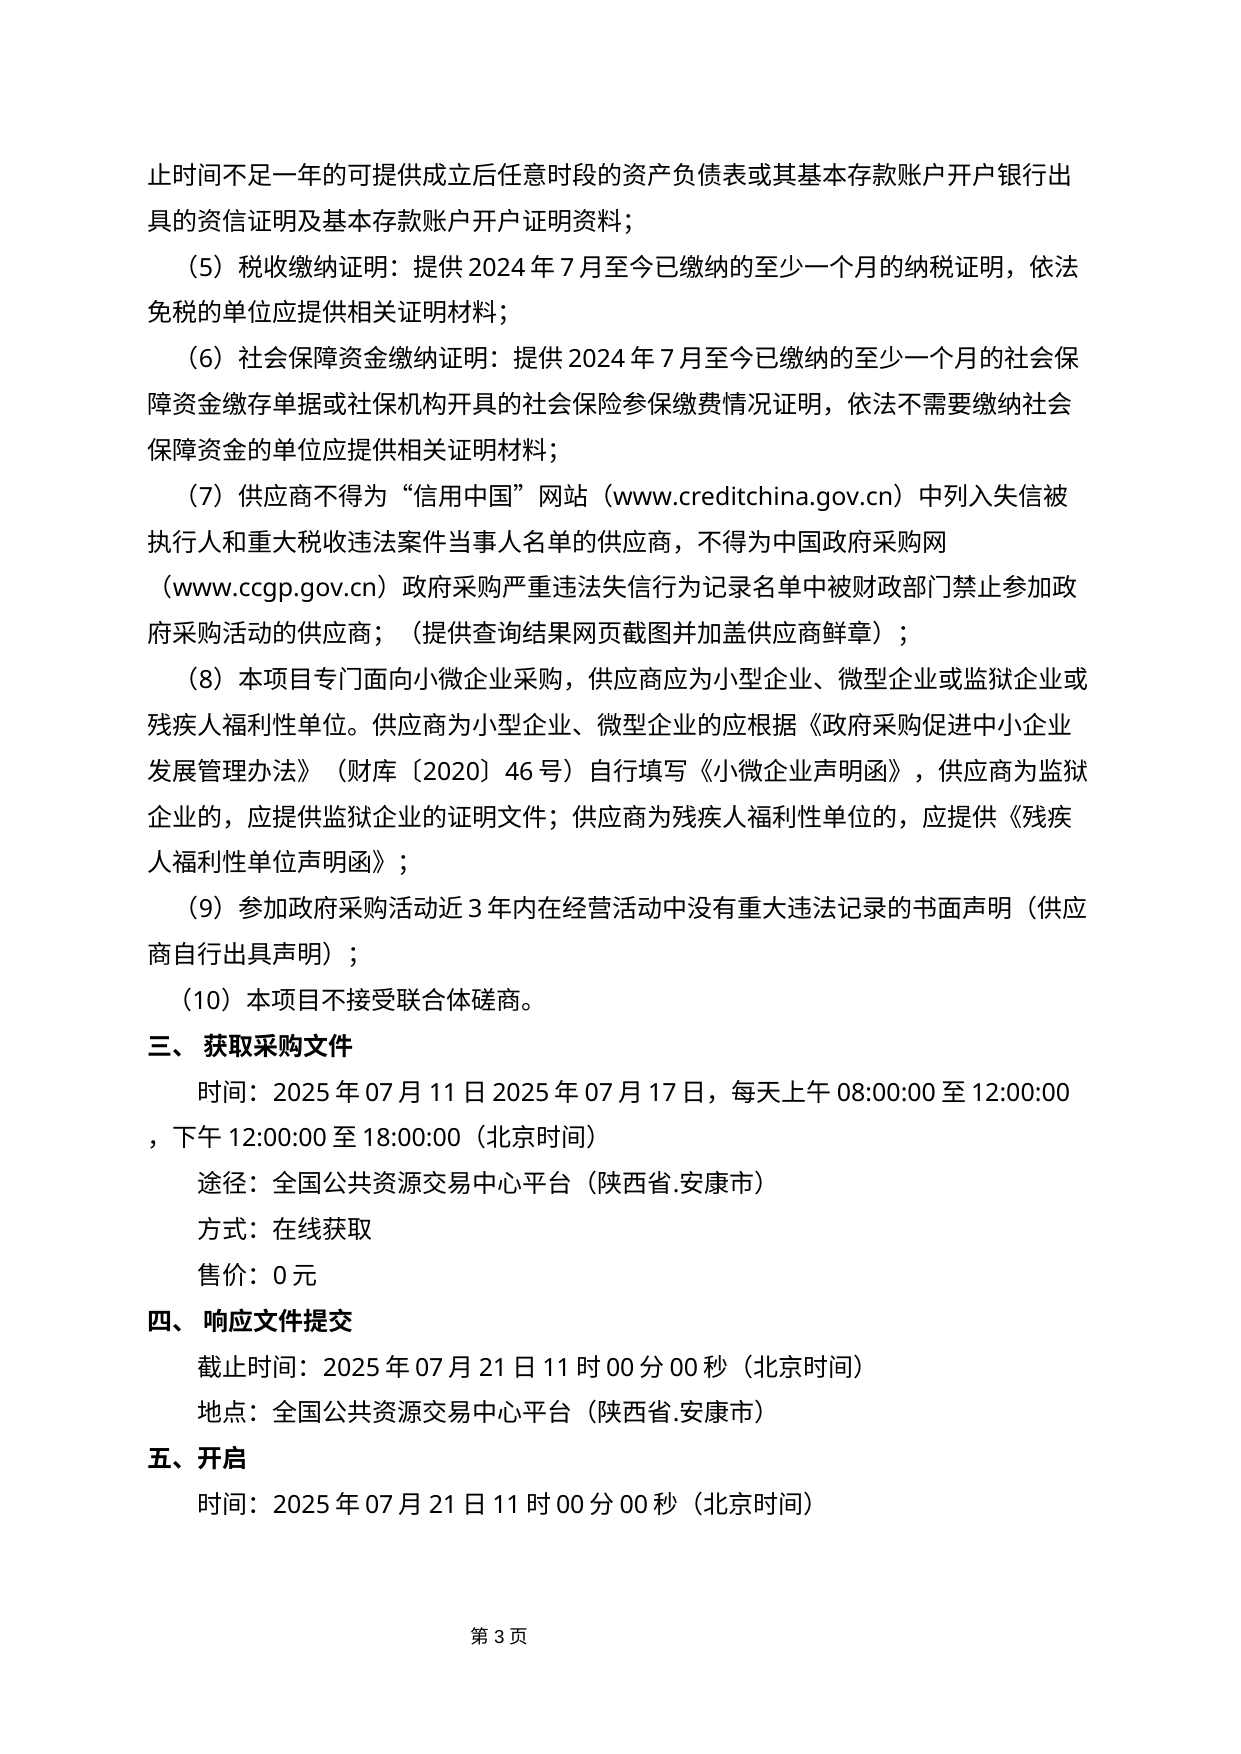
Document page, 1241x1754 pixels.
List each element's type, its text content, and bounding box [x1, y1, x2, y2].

title （9）参加政府采购活动近3年内在经营活动中没有重大违法记录的书面声明（供应商自行出具声明）； [148, 881, 1093, 973]
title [148, 148, 1093, 239]
title 三、 获取采购文件 [148, 1018, 1093, 1064]
title 售价：0元 [148, 1248, 1093, 1293]
title （5）税收缴纳证明：提供2024年7月至今已缴纳的至少一个月的纳税证明，依法免税的单位应提供相关证明材料； [148, 239, 1093, 331]
title （10）本项目不接受联合体磋商。 [148, 973, 1093, 1018]
title 截止时间：2025年07月21日11时00分00秒（北京时间） [148, 1339, 1093, 1385]
title （6）社会保障资金缴纳证明：提供2024年7月至今已缴纳的至少一个月的社会保障资金缴存单据或社保机构开具的社会保险参保缴费情况证明，依法不需要缴纳社会保障资金的单位应提供相关证明材料； [148, 331, 1093, 468]
title 方式：在线获取 [148, 1202, 1093, 1248]
title 五、开启 [148, 1431, 1093, 1477]
title 四、 响应文件提交 [148, 1293, 1093, 1339]
title 时间：2025年07月11日2025年07月17日，每天上午08:00:00至12:00:00 ，下午12:00:00至18:00:00（北京时间） [148, 1064, 1093, 1156]
title （7）供应商不得为“信用中国”网站（www.creditchina.gov.cn）中列入失信被执行人和重大税收违法案件当事人名单的供应商，不得为中国政府采购网（www.ccgp.gov.cn）政府采购严重违法失信行为记录名单中被财政部门禁止参加政府采购活动的供应商；（提供查询结果网页截图并加盖供应商鲜章）； [148, 468, 1093, 652]
title 时间：2025年07月21日11时00分00秒（北京时间） [148, 1477, 1093, 1523]
title 地点：全国公共资源交易中心平台（陕西省.安康市） [148, 1385, 1093, 1431]
title 途径：全国公共资源交易中心平台（陕西省.安康市） [148, 1156, 1093, 1202]
title （8）本项目专门面向小微企业采购，供应商应为小型企业、微型企业或监狱企业或残疾人福利性单位。供应商为小型企业、微型企业的应根据《政府采购促进中小企业发展管理办法》（财库〔2020〕46号）自行填写《小微企业声明函》，供应商为监狱企业的，应提供监狱企业的证明文件；供应商为残疾人福利性单位的，应提供《残疾人福利性单位声明函》； [148, 652, 1093, 881]
